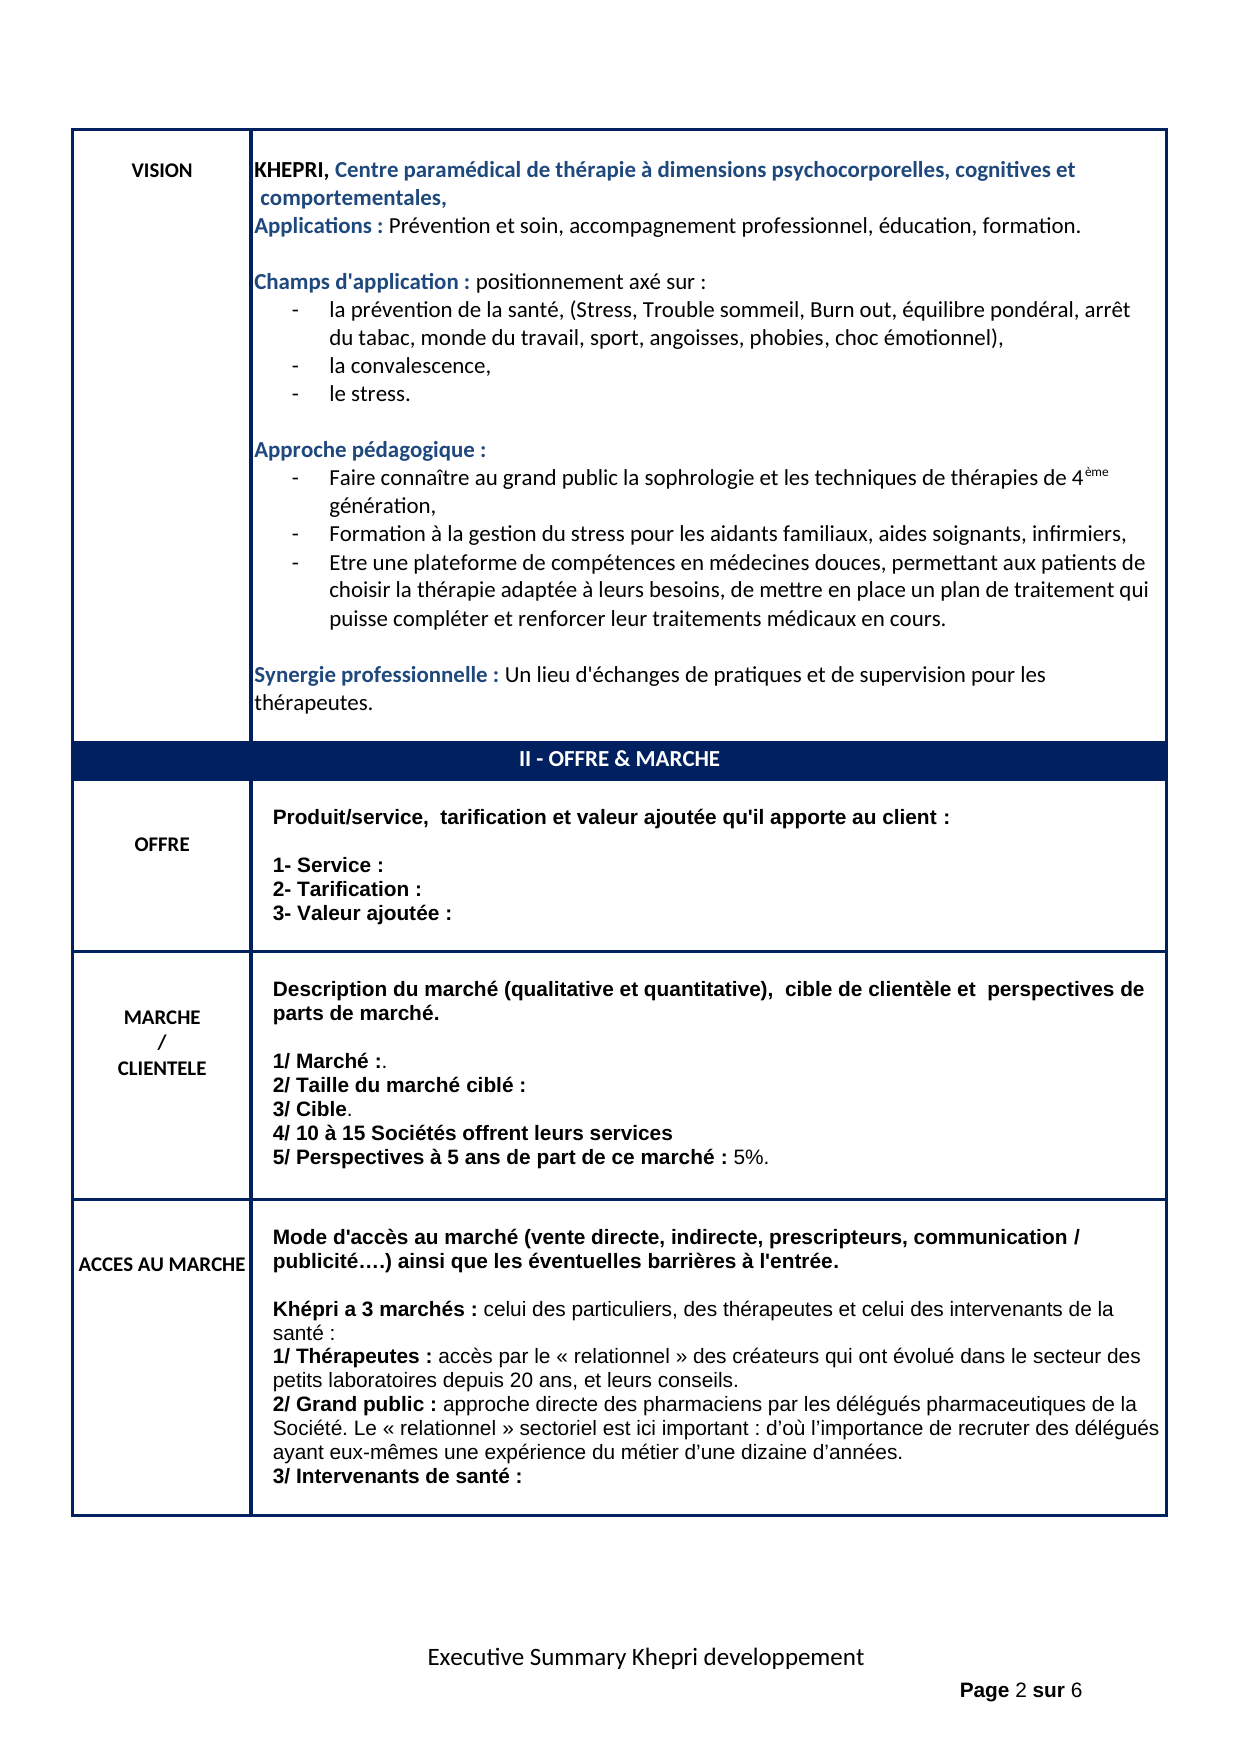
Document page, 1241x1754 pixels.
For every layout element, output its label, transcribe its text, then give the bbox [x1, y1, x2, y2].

table_cell Produit/service, tarification et valeur ajoutée qu'il apporte au client : 1- Service : 2- Tarification : 3- Valeur ajoutée : [253, 781, 1165, 950]
table_cell ACCES AU MARCHE [74, 1201, 249, 1513]
table_cell KHEPRI, Centre paramédical de thérapie à dimensions psychocorporelles, cognitives et comportementales, Applications : Prévention et soin, accompagnement professionnel, éducation, formation. Champs d'application : positionnement axé sur : la prévention de la santé, (Stress, Trouble sommeil, Burn out, équilibre pondéral, arrêt du tabac, monde du travail, sport, angoisses, phobies, choc émotionnel), la convalescence, le stress. Approche pédagogique : Faire connaître au grand public la sophrologie et les techniques de thérapies de 4ème génération, Formation à la gestion du stress pour les aidants familiaux, aides soignants, infirmiers, Etre une plateforme de compétences en médecines douces, permettant aux patients de choisir la thérapie adaptée à leurs besoins, de mettre en place un plan de traitement qui puisse compléter et renforcer leur traitements médicaux en cours. Synergie professionnelle : Un lieu d'échanges de pratiques et de supervision pour les thérapeutes. [253, 131, 1165, 741]
table_cell MARCHE / CLIENTELE [74, 953, 249, 1197]
table_cell Mode d'accès au marché (vente directe, indirecte, prescripteurs, communication / publicité….) ainsi que les éventuelles barrières à l'entrée. Khépri a 3 marchés : celui des particuliers, des thérapeutes et celui des intervenants de la santé : 1/ Thérapeutes : accès par le « relationnel » des créateurs qui ont évolué dans le secteur des petits laboratoires depuis 20 ans, et leurs conseils. 2/ Grand public : approche directe des pharmaciens par les délégués pharmaceutiques de la Société. Le « relationnel » sectoriel est ici important : d’où l’importance de recruter des délégués ayant eux-mêmes une expérience du métier d’une dizaine d’années. 3/ Intervenants de santé : [253, 1201, 1165, 1513]
table_cell OFFRE [74, 781, 249, 950]
table_cell II - OFFRE & MARCHE [74, 744, 1165, 778]
table_cell Description du marché (qualitative et quantitative), cible de clientèle et perspectives de parts de marché. 1/ Marché :. 2/ Taille du marché ciblé : 3/ Cible. 4/ 10 à 15 Sociétés offrent leurs services 5/ Perspectives à 5 ans de part de ce marché : 5%. [253, 953, 1165, 1197]
table_cell VISION [74, 131, 249, 741]
